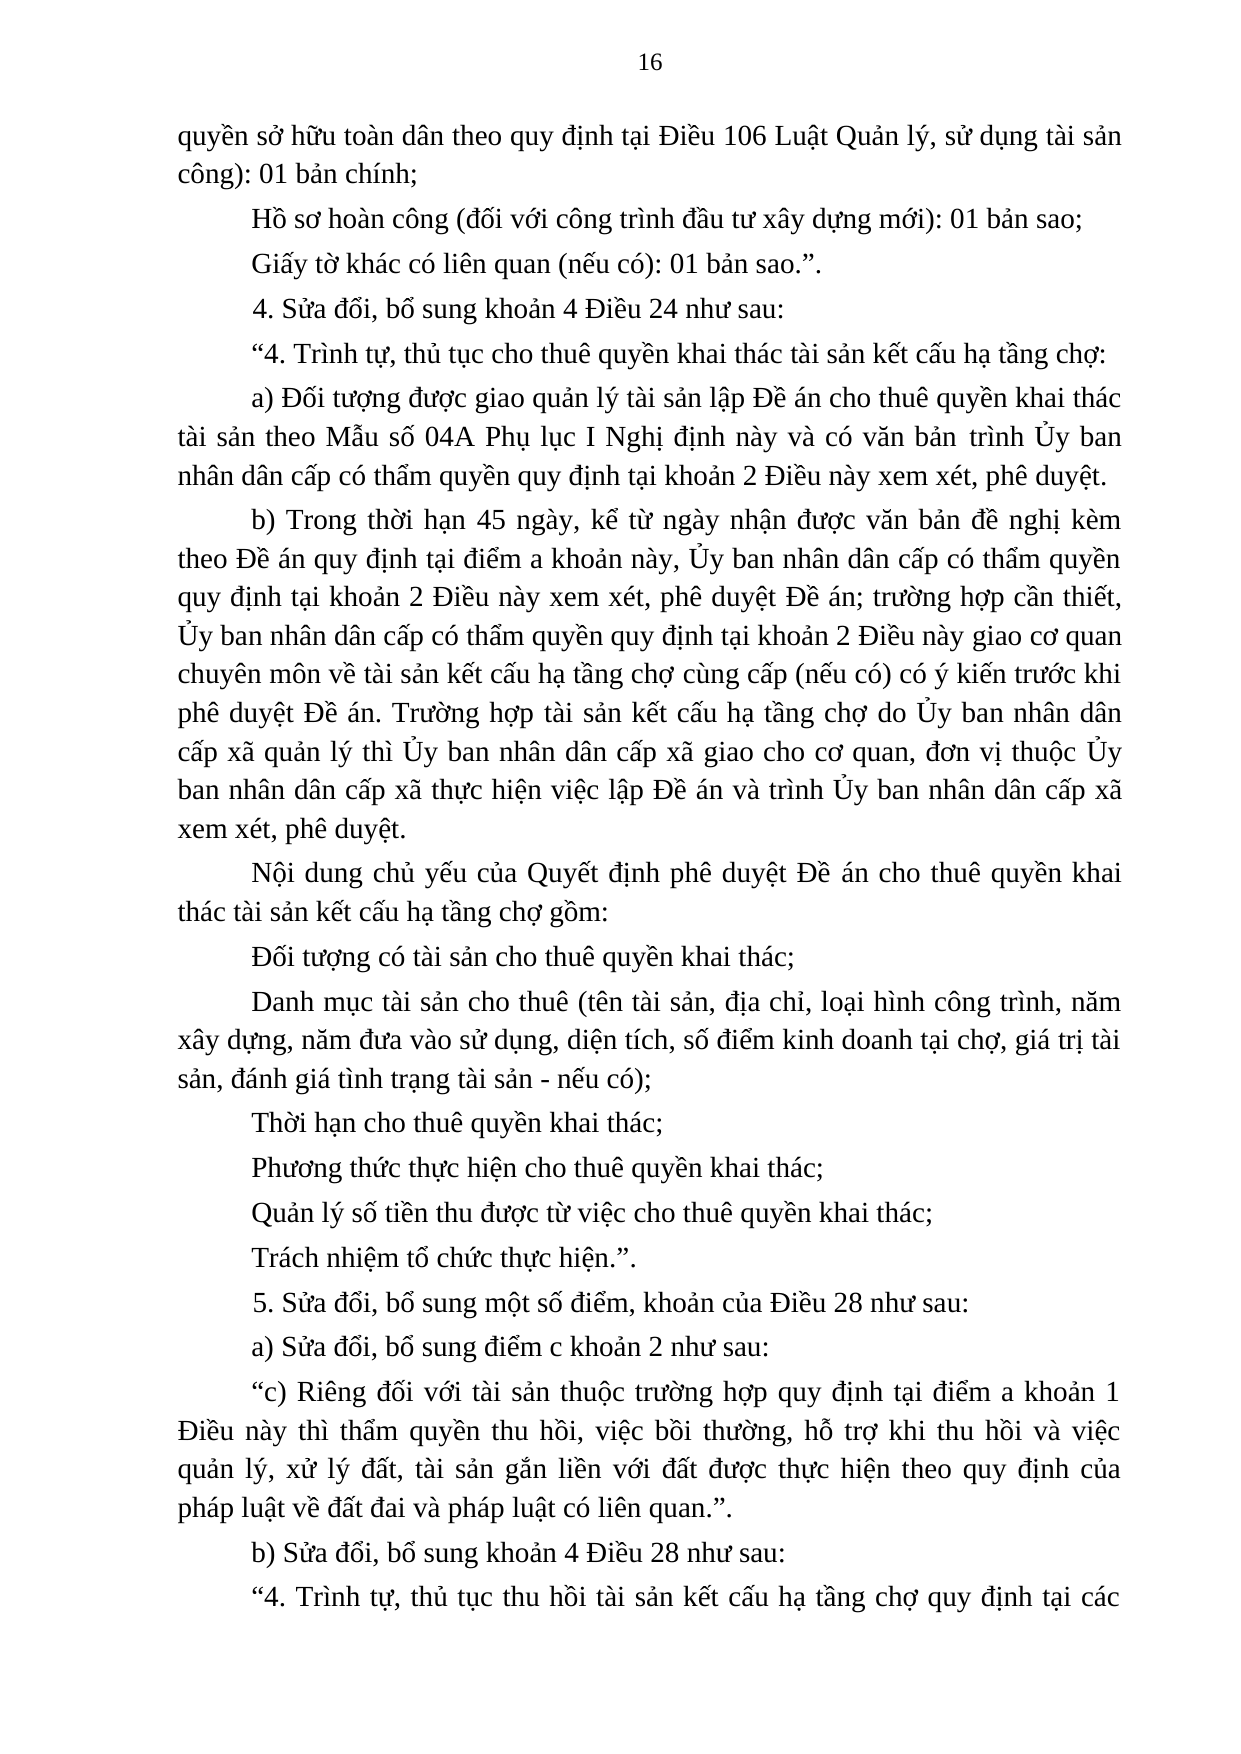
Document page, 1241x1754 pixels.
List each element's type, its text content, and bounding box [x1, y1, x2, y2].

subtitle 4. Sửa đổi, bổ sung khoản 4 Điều 24 như sau: [177, 291, 1122, 324]
text a) Đối tượng được giao quản lý tài sản lập Đề án cho thuê quyền khai thác tài sản theo Mẫu số 04A Phụ lục I Nghị định này và có văn bản trình Ủy ban nhân dân cấp có thẩm quyền quy định tại khoản 2 Điều này xem xét, phê duyệt. [177, 381, 1122, 491]
text Danh mục tài sản cho thuê (tên tài sản, địa chỉ, loại hình công trình, năm xây dựng, năm đưa vào sử dụng, diện tích, số điểm kinh doanh tại chợ, giá trị tài sản, đánh giá tình trạng tài sản - nếu có); [177, 984, 1122, 1094]
subtitle b) Sửa đổi, bổ sung khoản 4 Điều 28 như sau: [177, 1535, 1122, 1568]
text Hồ sơ hoàn công (đối với công trình đầu tư xây dựng mới): 01 bản sao; [177, 201, 1122, 235]
text “4. Trình tự, thủ tục cho thuê quyền khai thác tài sản kết cấu hạ tầng chợ: [177, 336, 1122, 369]
text Phương thức thực hiện cho thuê quyền khai thác; [177, 1150, 1122, 1184]
text Đối tượng có tài sản cho thuê quyền khai thác; [177, 939, 1122, 972]
text b) Trong thời hạn 45 ngày, kể từ ngày nhận được văn bản đề nghị kèm theo Đề án quy định tại điểm a khoản này, Ủy ban nhân dân cấp có thẩm quyền quy định tại khoản 2 Điều này xem xét, phê duyệt Đề án; trường hợp cần thiết, Ủy ban nhân dân cấp có thẩm quyền quy định tại khoản 2 Điều này giao cơ quan chuyên môn về tài sản kết cấu hạ tầng chợ cùng cấp (nếu có) có ý kiến trước khi phê duyệt Đề án. Trường hợp tài sản kết cấu hạ tầng chợ do Ủy ban nhân dân cấp xã quản lý thì Ủy ban nhân dân cấp xã giao cho cơ quan, đơn vị thuộc Ủy ban nhân dân cấp xã thực hiện việc lập Đề án và trình Ủy ban nhân dân cấp xã xem xét, phê duyệt. [177, 502, 1122, 844]
subtitle 5. Sửa đổi, bổ sung một số điểm, khoản của Điều 28 như sau: [177, 1285, 1122, 1318]
text Giấy tờ khác có liên quan (nếu có): 01 bản sao.”. [177, 246, 1122, 280]
text Trách nhiệm tổ chức thực hiện.”. [177, 1240, 1122, 1273]
subtitle a) Sửa đổi, bổ sung điểm c khoản 2 như sau: [177, 1329, 1122, 1363]
text Quản lý số tiền thu được từ việc cho thuê quyền khai thác; [177, 1195, 1122, 1229]
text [177, 118, 1122, 190]
text Thời hạn cho thuê quyền khai thác; [177, 1106, 1122, 1139]
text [177, 1579, 1122, 1613]
text “c) Riêng đối với tài sản thuộc trường hợp quy định tại điểm a khoản 1 Điều này thì thẩm quyền thu hồi, việc bồi thường, hỗ trợ khi thu hồi và việc quản lý, xử lý đất, tài sản gắn liền với đất được thực hiện theo quy định của pháp luật về đất đai và pháp luật có liên quan.”. [177, 1374, 1122, 1523]
text Nội dung chủ yếu của Quyết định phê duyệt Đề án cho thuê quyền khai thác tài sản kết cấu hạ tầng chợ gồm: [177, 856, 1122, 928]
